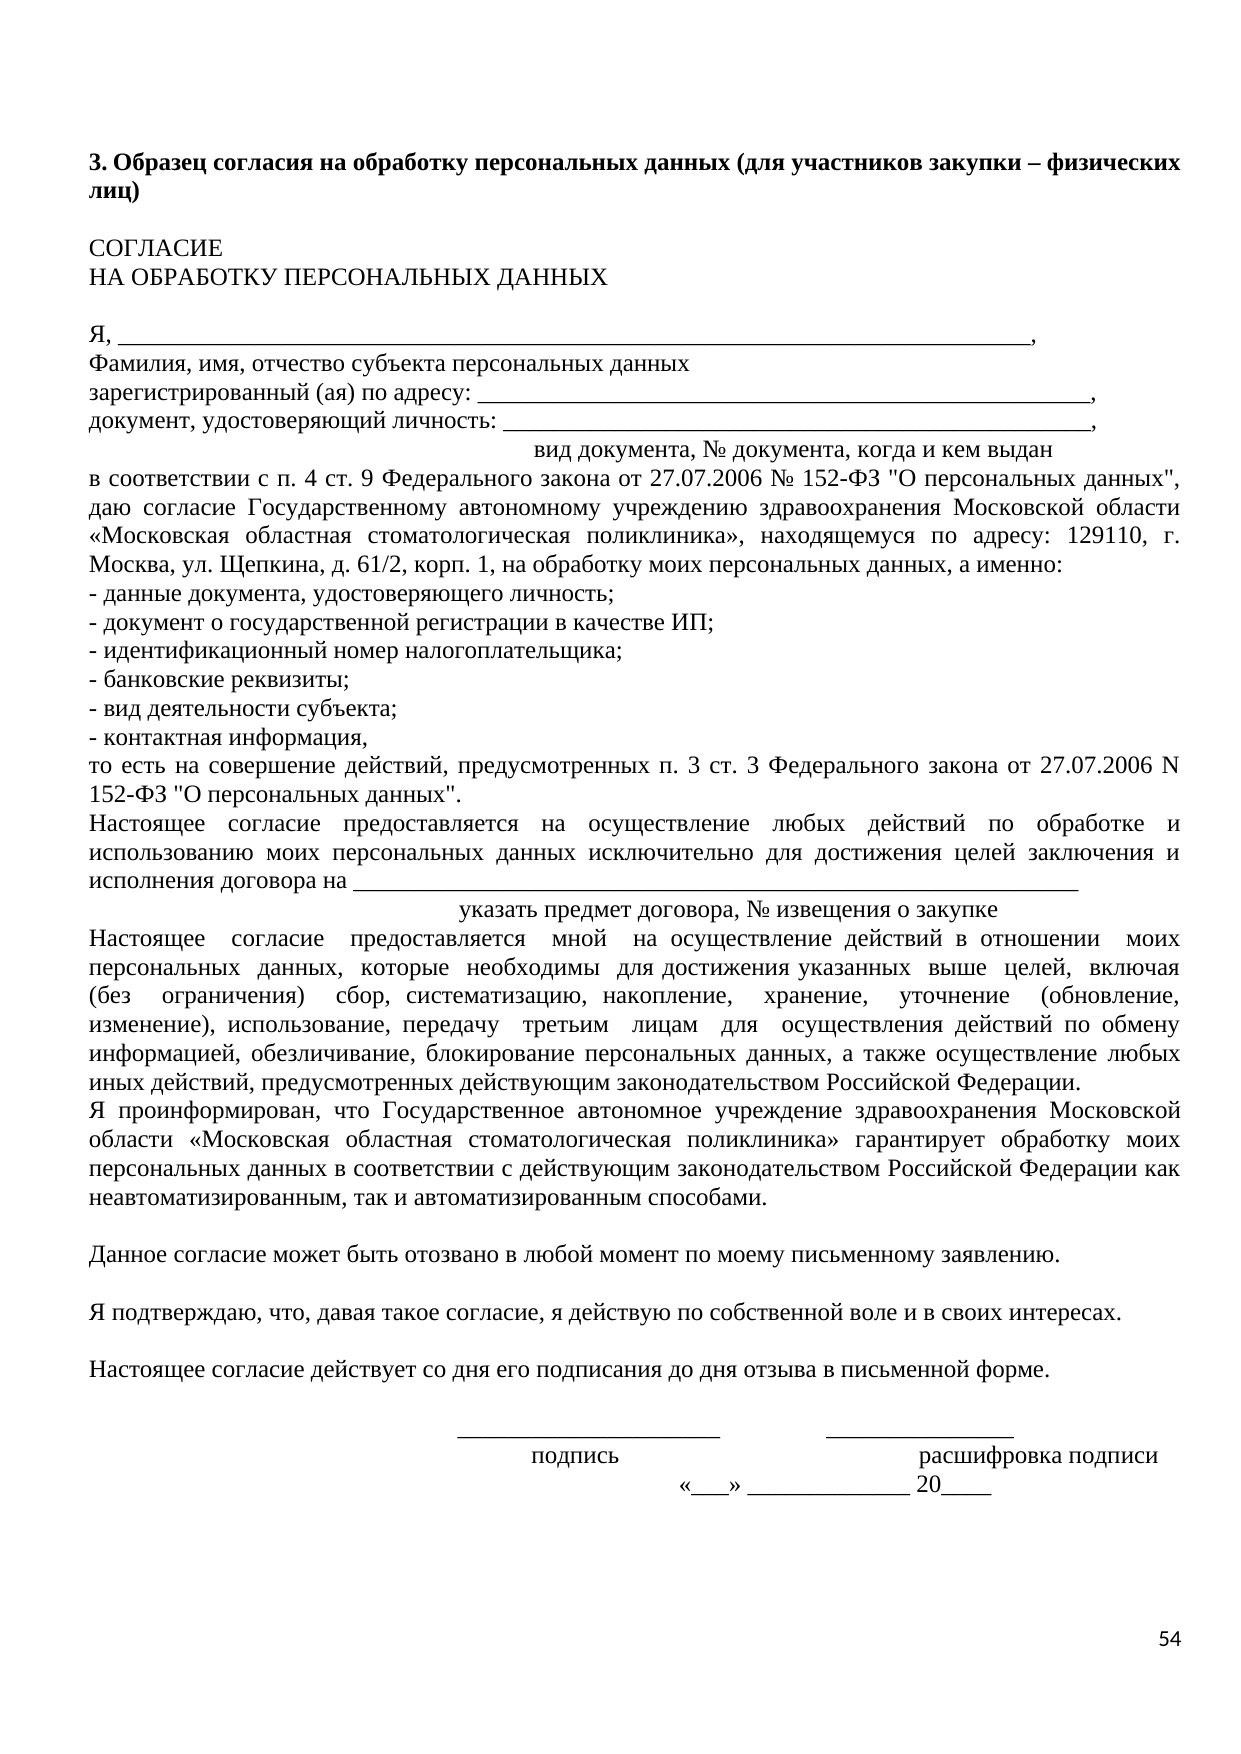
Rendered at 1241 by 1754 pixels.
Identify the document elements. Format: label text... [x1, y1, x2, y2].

text - банковские реквизиты; [89, 664, 1181, 693]
text указать предмет договора, № извещения о закупке [89, 894, 1181, 923]
text - идентификационный номер налогоплательщика; [89, 636, 1181, 664]
text 3. Образец согласия на обработку персональных данных (для участников закупки – физических лиц) [89, 147, 1181, 204]
text подпись расшифровка подписи [89, 1441, 1181, 1469]
text зарегистрированный (ая) по адресу: _________________________________________________, [89, 377, 1181, 406]
text Настоящее согласие действует со дня его подписания до дня отзыва в письменной форме. [89, 1354, 1181, 1383]
text Фамилия, имя, отчество субъекта персональных данных [89, 348, 1181, 377]
text _____________________ _______________ [89, 1412, 1181, 1441]
text СОГЛАСИЕ [89, 233, 1181, 262]
text Я проинформирован, что Государственное автономное учреждение здравоохранения Московской области «Московская областная стоматологическая поликлиника» гарантирует обработку моих персональных данных в соответствии с действующим законодательством Российской Федерации как неавтоматизированным, так и автоматизированным способами. [89, 1096, 1181, 1211]
text Настоящее согласие предоставляется на осуществление любых действий по обработке и использованию моих персональных данных исключительно для достижения целей заключения и исполнения договора на __________________________________________________________ [89, 808, 1181, 894]
text - данные документа, удостоверяющего личность; [89, 578, 1181, 607]
text то есть на совершение действий, предусмотренных п. 3 ст. 3 Федерального закона от 27.07.2006 N 152-ФЗ "О персональных данных". [89, 751, 1181, 808]
text Я подтверждаю, что, давая такое согласие, я действую по собственной воле и в своих интересах. [89, 1297, 1181, 1326]
text - документ о государственной регистрации в качестве ИП; [89, 607, 1181, 636]
text «___» _____________ 20____ [89, 1469, 1181, 1498]
text - контактная информация, [89, 722, 1181, 751]
text документ, удостоверяющий личность: _______________________________________________, [89, 406, 1181, 434]
text Я, _________________________________________________________________________, [89, 319, 1181, 348]
text - вид деятельности субъекта; [89, 693, 1181, 722]
text вид документа, № документа, когда и кем выдан [89, 434, 1181, 463]
text НА ОБРАБОТКУ ПЕРСОНАЛЬНЫХ ДАННЫХ [89, 262, 1181, 291]
text в соответствии с п. 4 ст. 9 Федерального закона от 27.07.2006 № 152-ФЗ "О персональных данных", даю согласие Государственному автономному учреждению здравоохранения Московской области «Московская областная стоматологическая поликлиника», находящемуся по адресу: 129110, г. Москва, ул. Щепкина, д. 61/2, корп. 1, на обработку моих персональных данных, а именно: [89, 463, 1181, 578]
text Настоящее согласие предоставляется мной на осуществление действий в отношении моих персональных данных, которые необходимы для достижения указанных выше целей, включая (без ограничения) сбор, систематизацию, накопление, хранение, уточнение (обновление, изменение), использование, передачу третьим лицам для осуществления действий по обмену информацией, обезличивание, блокирование персональных данных, а также осуществление любых иных действий, предусмотренных действующим законодательством Российской Федерации. [89, 923, 1181, 1096]
text Данное согласие может быть отозвано в любой момент по моему письменному заявлению. [89, 1239, 1181, 1268]
